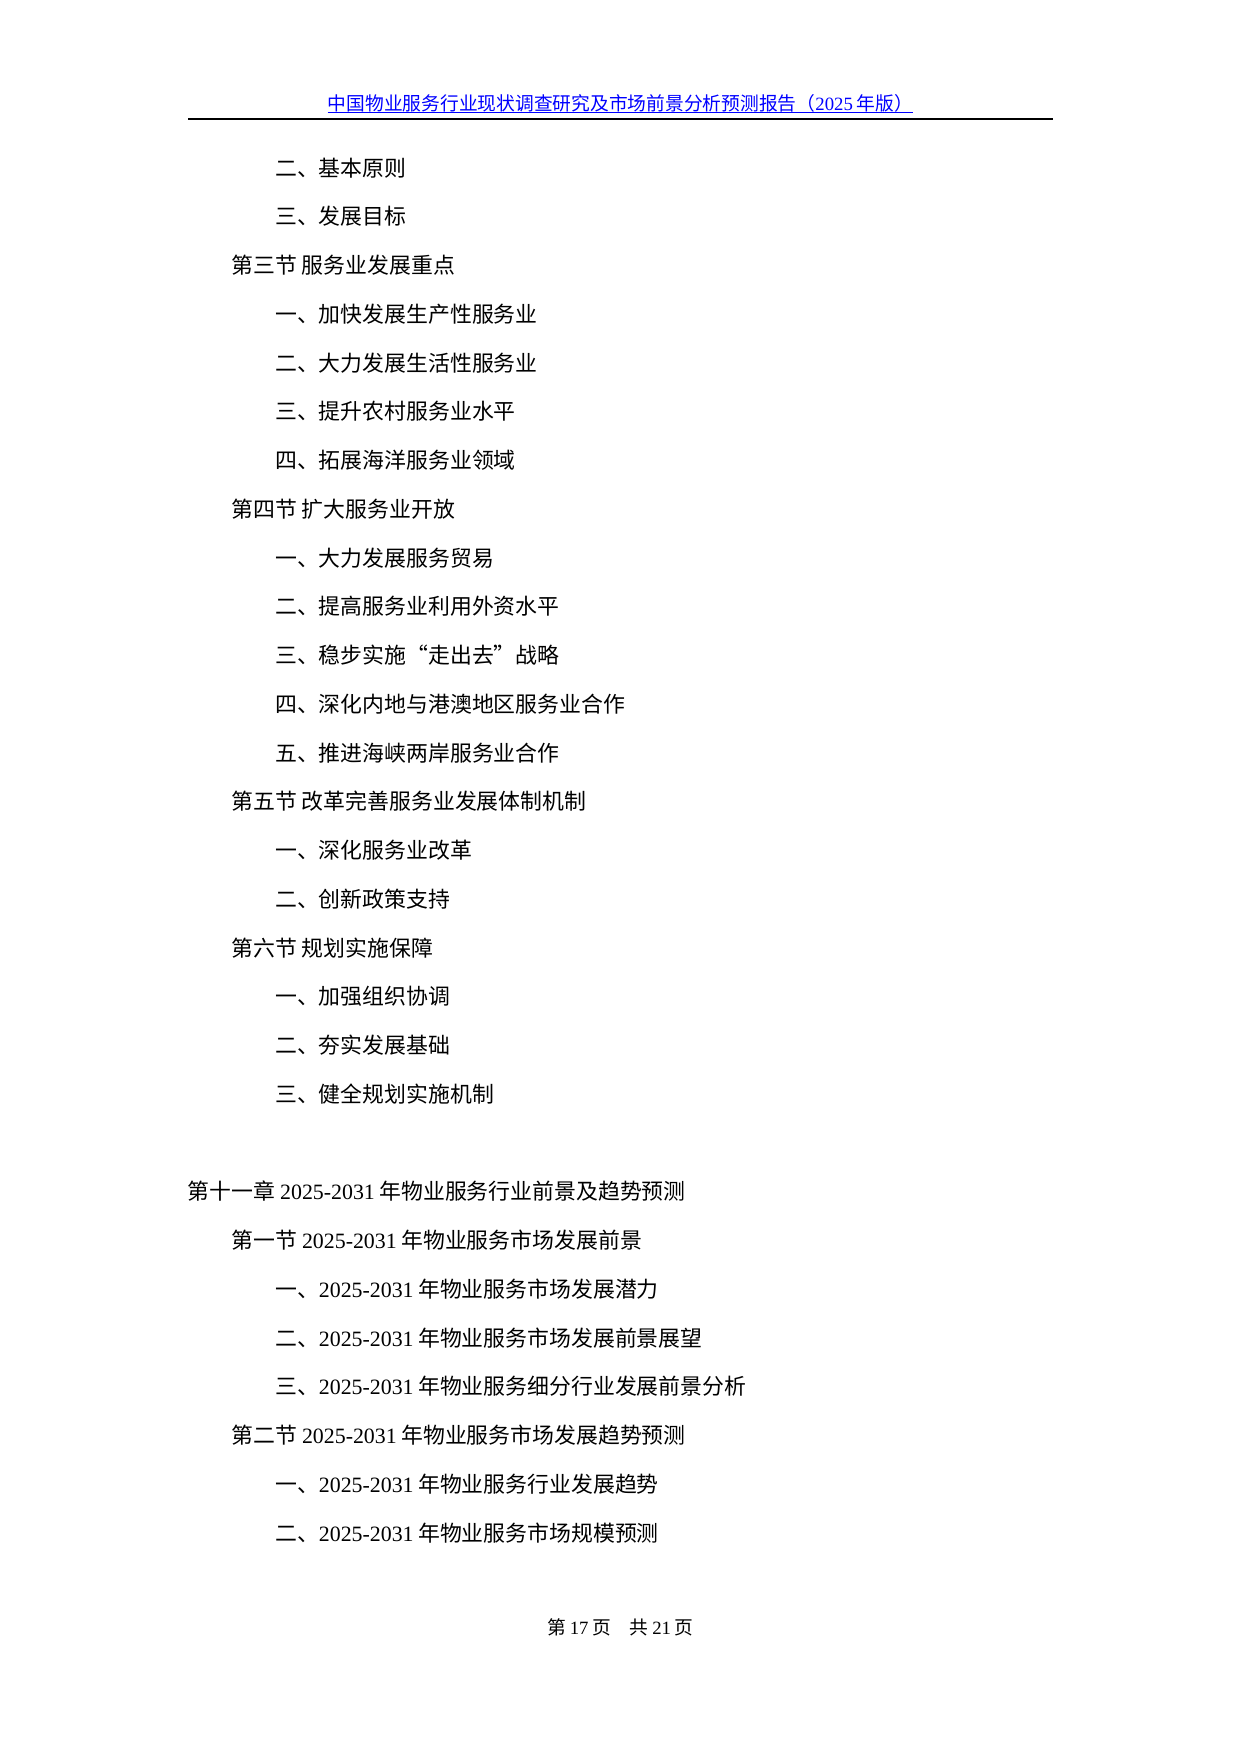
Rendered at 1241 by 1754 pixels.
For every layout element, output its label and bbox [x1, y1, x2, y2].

text [187, 150, 1053, 1548]
